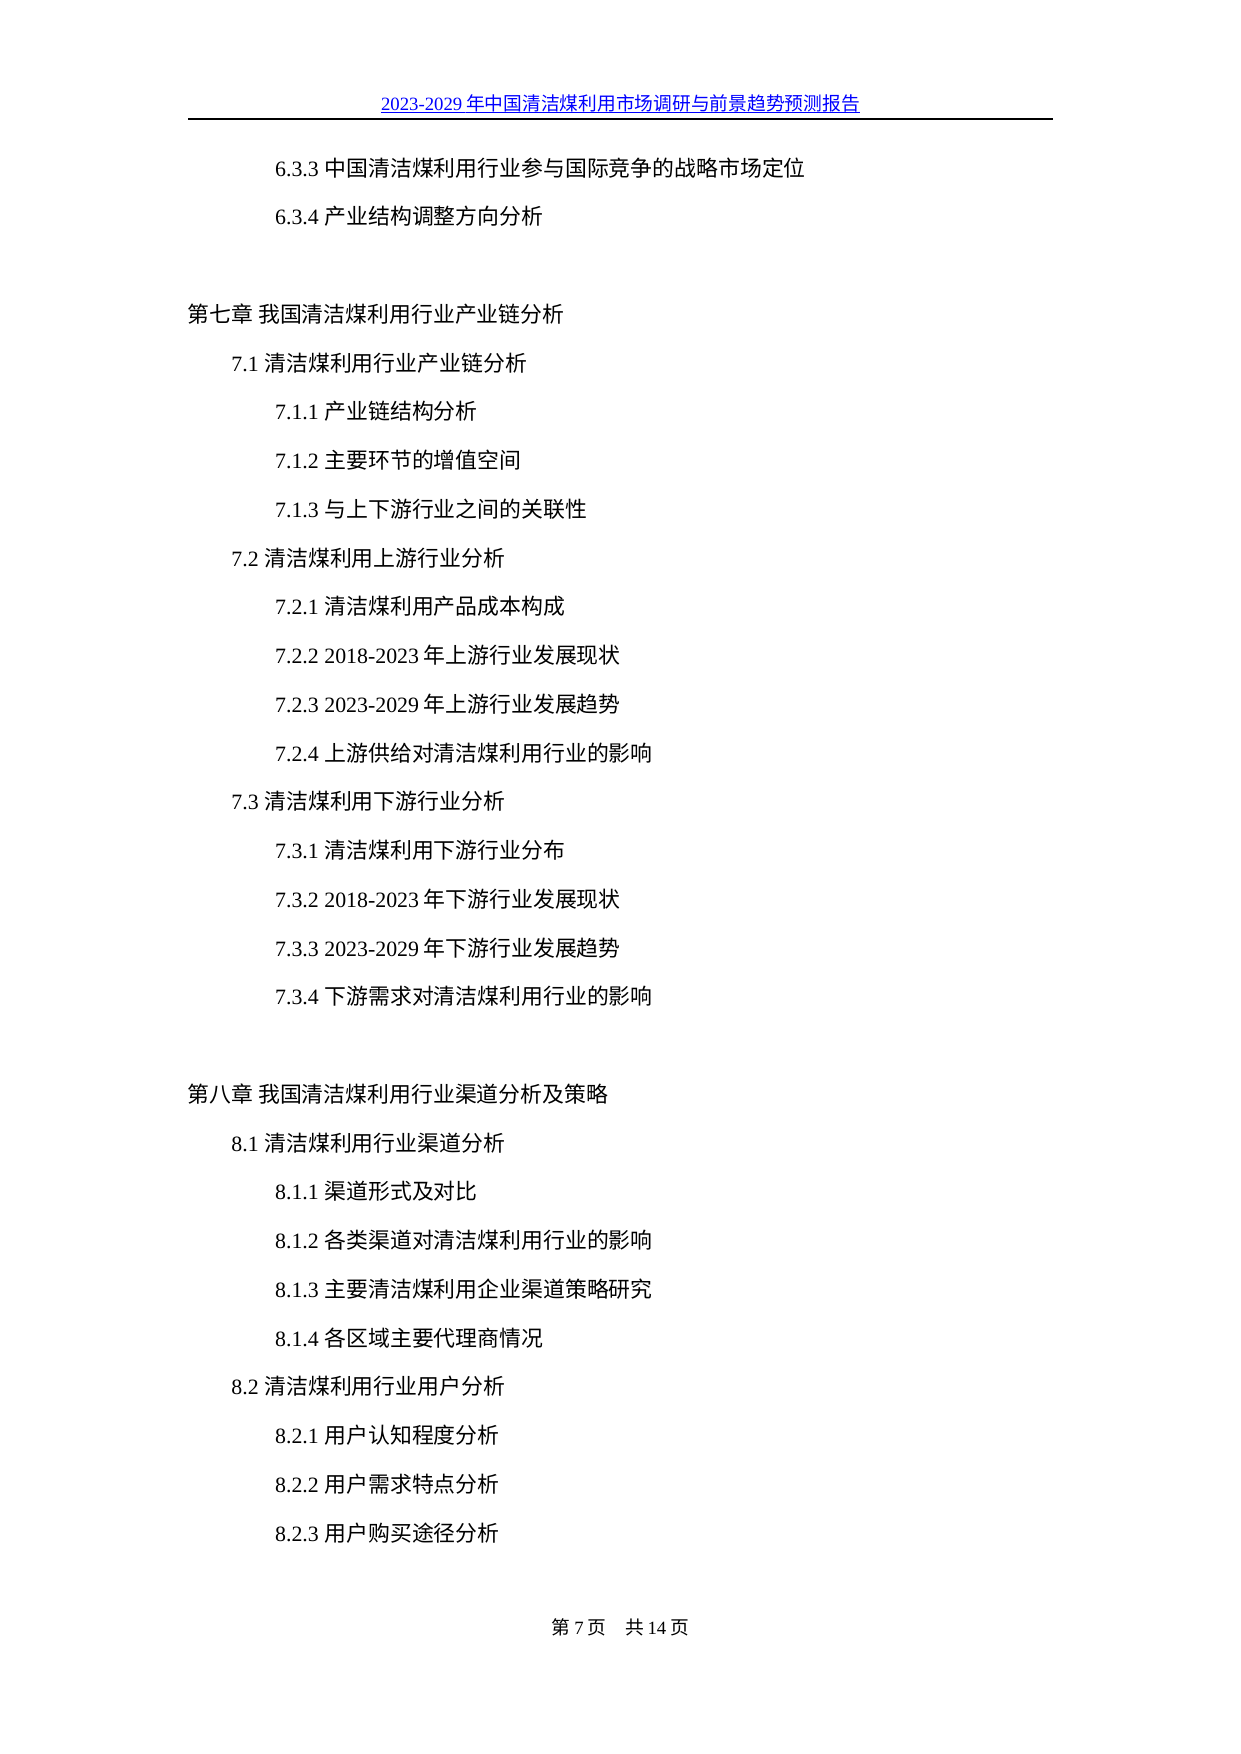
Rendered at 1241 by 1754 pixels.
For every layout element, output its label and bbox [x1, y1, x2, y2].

text [187, 150, 1053, 1548]
